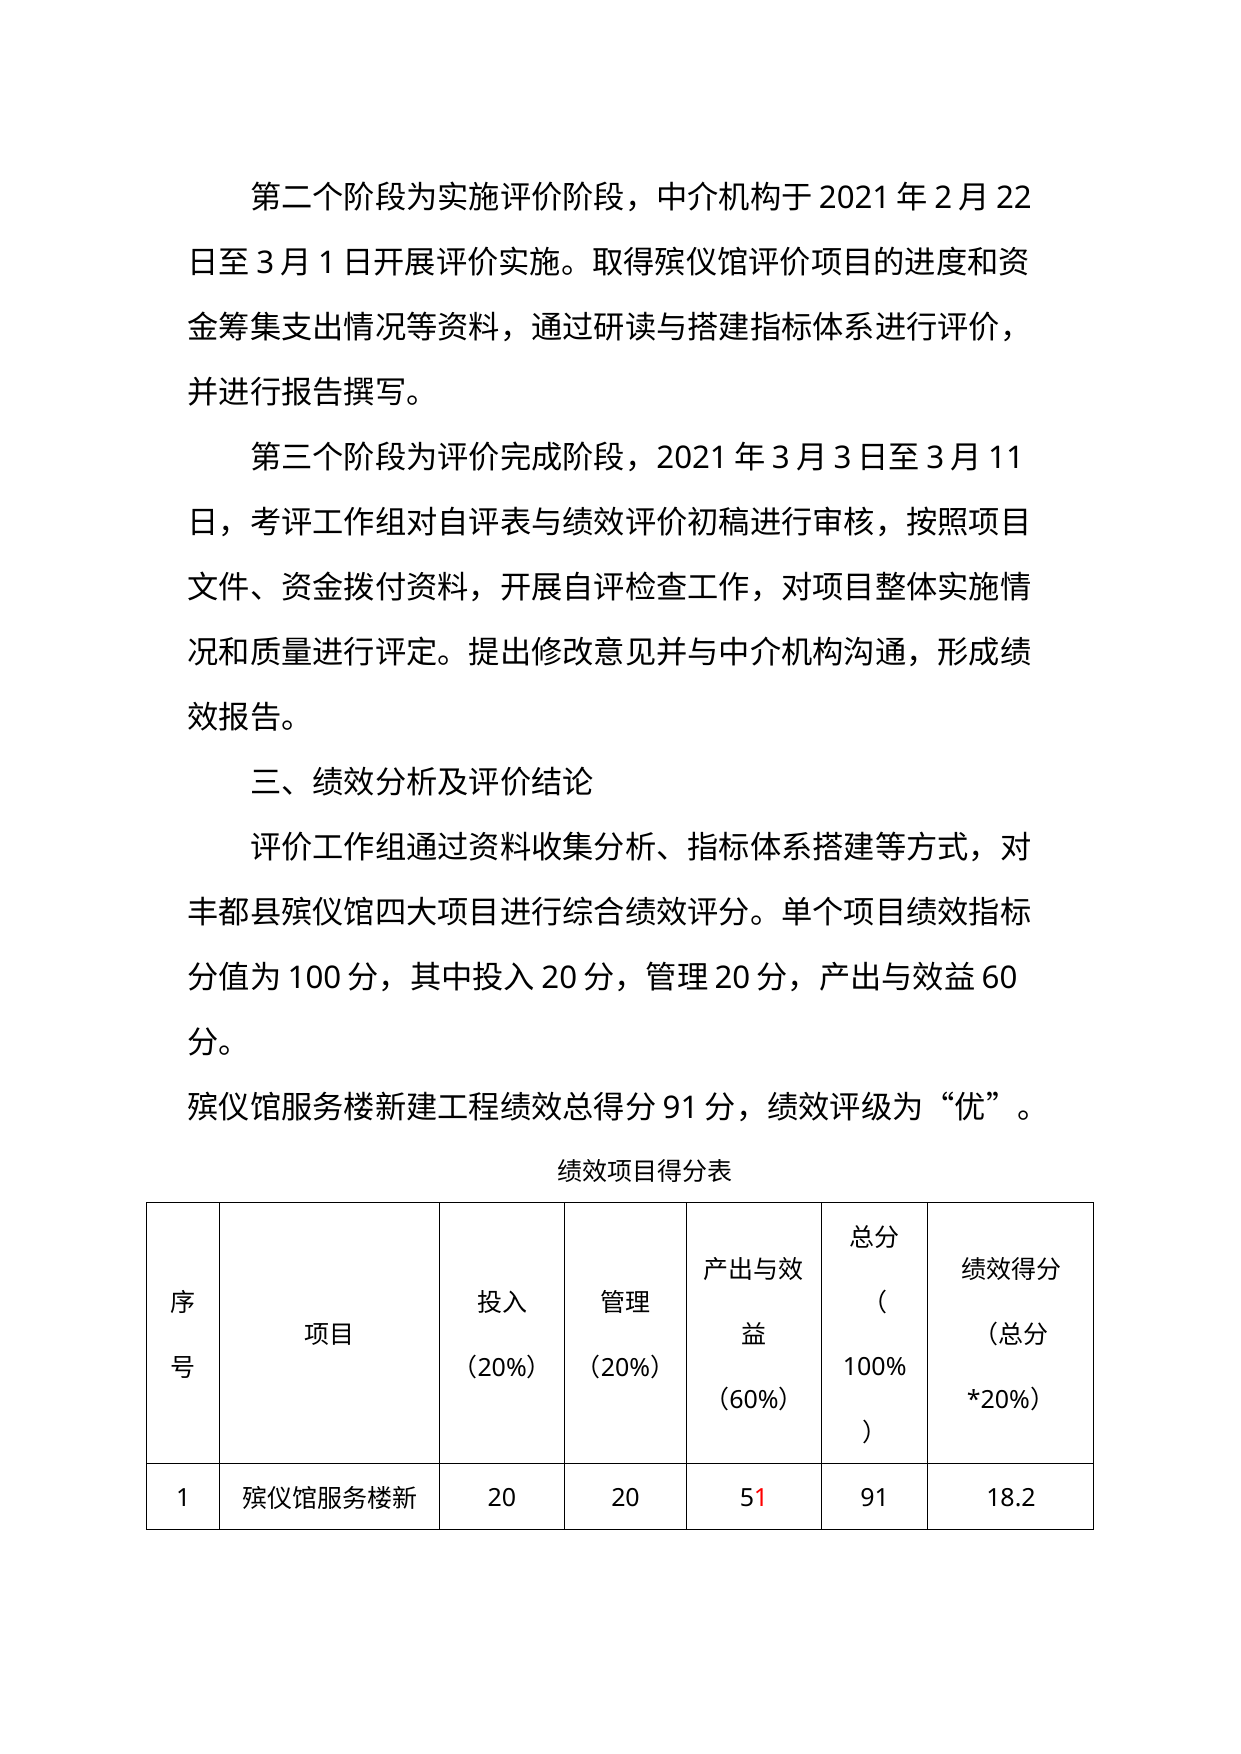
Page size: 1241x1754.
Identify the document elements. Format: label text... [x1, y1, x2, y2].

table_cell 1 [147, 1464, 219, 1529]
table_header 项目 [220, 1203, 439, 1463]
text 三、绩效分析及评价结论 [187, 747, 1053, 812]
table_header 绩效得分 （总分*20%） [928, 1203, 1093, 1463]
table_cell 91 [822, 1464, 927, 1529]
text 评价工作组通过资料收集分析、指标体系搭建等方式，对丰都县殡仪馆四大项目进行综合绩效评分。单个项目绩效指标分值为100分，其中投入20分，管理20分，产出与效益60分。 殡仪馆服务楼新建工程绩效总得分91分，绩效评级为“优”。 [187, 812, 1053, 1137]
table_header 产出与效益 （60%） [687, 1203, 821, 1463]
text 第三个阶段为评价完成阶段，2021年3月3日至3月11日，考评工作组对自评表与绩效评价初稿进行审核，按照项目文件、资金拨付资料，开展自评检查工作，对项目整体实施情况和质量进行评定。提出修改意见并与中介机构沟通，形成绩效报告。 [187, 422, 1053, 747]
table_cell 18.2 [928, 1464, 1093, 1529]
table_cell 20 [440, 1464, 564, 1529]
table_cell 51 [687, 1464, 821, 1529]
table_header 总分 （100%） [822, 1203, 927, 1463]
table_header 投入 （20%） [440, 1203, 564, 1463]
table_header 序号 [147, 1203, 219, 1463]
table_cell 20 [565, 1464, 686, 1529]
table_header 管理 （20%） [565, 1203, 686, 1463]
table_cell 殡仪馆服务楼新建工程 [220, 1464, 439, 1529]
text 绩效项目得分表 [187, 1137, 1053, 1202]
text 第二个阶段为实施评价阶段，中介机构于2021年2月22日至3月1日开展评价实施。取得殡仪馆评价项目的进度和资金筹集支出情况等资料，通过研读与搭建指标体系进行评价，并进行报告撰写。 [187, 162, 1053, 422]
